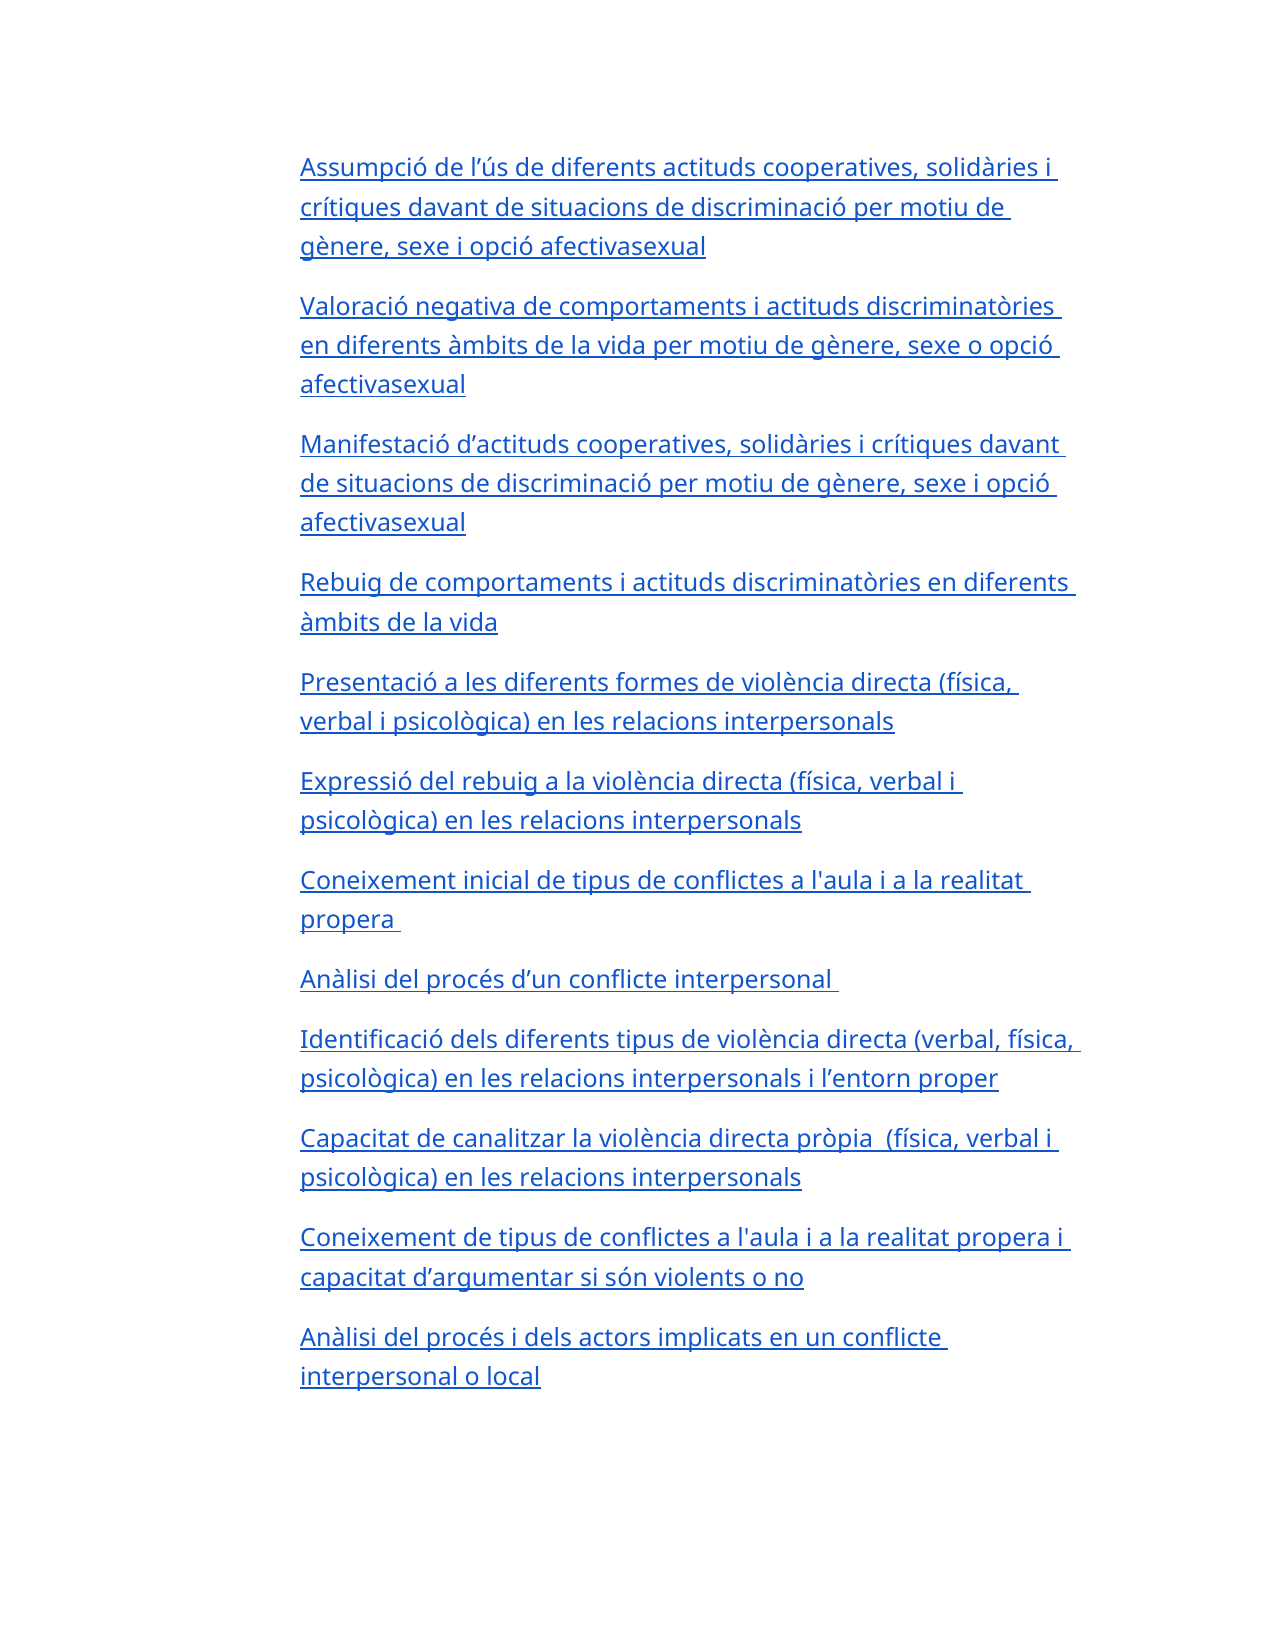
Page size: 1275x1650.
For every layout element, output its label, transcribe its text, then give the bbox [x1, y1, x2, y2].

text Coneixement de tipus de conflictes a l'aula i a la realitat propera i capacitat d’argumentar si són violents o no [300, 1220, 1087, 1293]
text Expressió del rebuig a la violència directa (física, verbal i psicològica) en les relacions interpersonals [300, 763, 1087, 837]
text Presentació a les diferents formes de violència directa (física, verbal i psicològica) en les relacions interpersonals [300, 664, 1087, 737]
text Anàlisi del procés d’un conflicte interpersonal [300, 962, 1087, 996]
text Anàlisi del procés i dels actors implicats en un conflicte interpersonal o local [300, 1319, 1087, 1392]
text Identificació dels diferents tipus de violència directa (verbal, física, psicològica) en les relacions interpersonals i l’entorn proper [300, 1022, 1087, 1095]
text Manifestació d’actituds cooperatives, solidàries i crítiques davant de situacions de discriminació per motiu de gènere, sexe i opció afectivasexual [300, 427, 1087, 539]
text Coneixement inicial de tipus de conflictes a l'aula i a la realitat propera [300, 862, 1087, 936]
text Capacitat de canalitzar la violència directa pròpia (física, verbal i psicològica) en les relacions interpersonals [300, 1121, 1087, 1194]
text Valoració negativa de comportaments i actituds discriminatòries en diferents àmbits de la vida per motiu de gènere, sexe o opció afectivasexual [300, 288, 1087, 401]
text Rebuig de comportaments i actituds discriminatòries en diferents àmbits de la vida [300, 565, 1087, 638]
